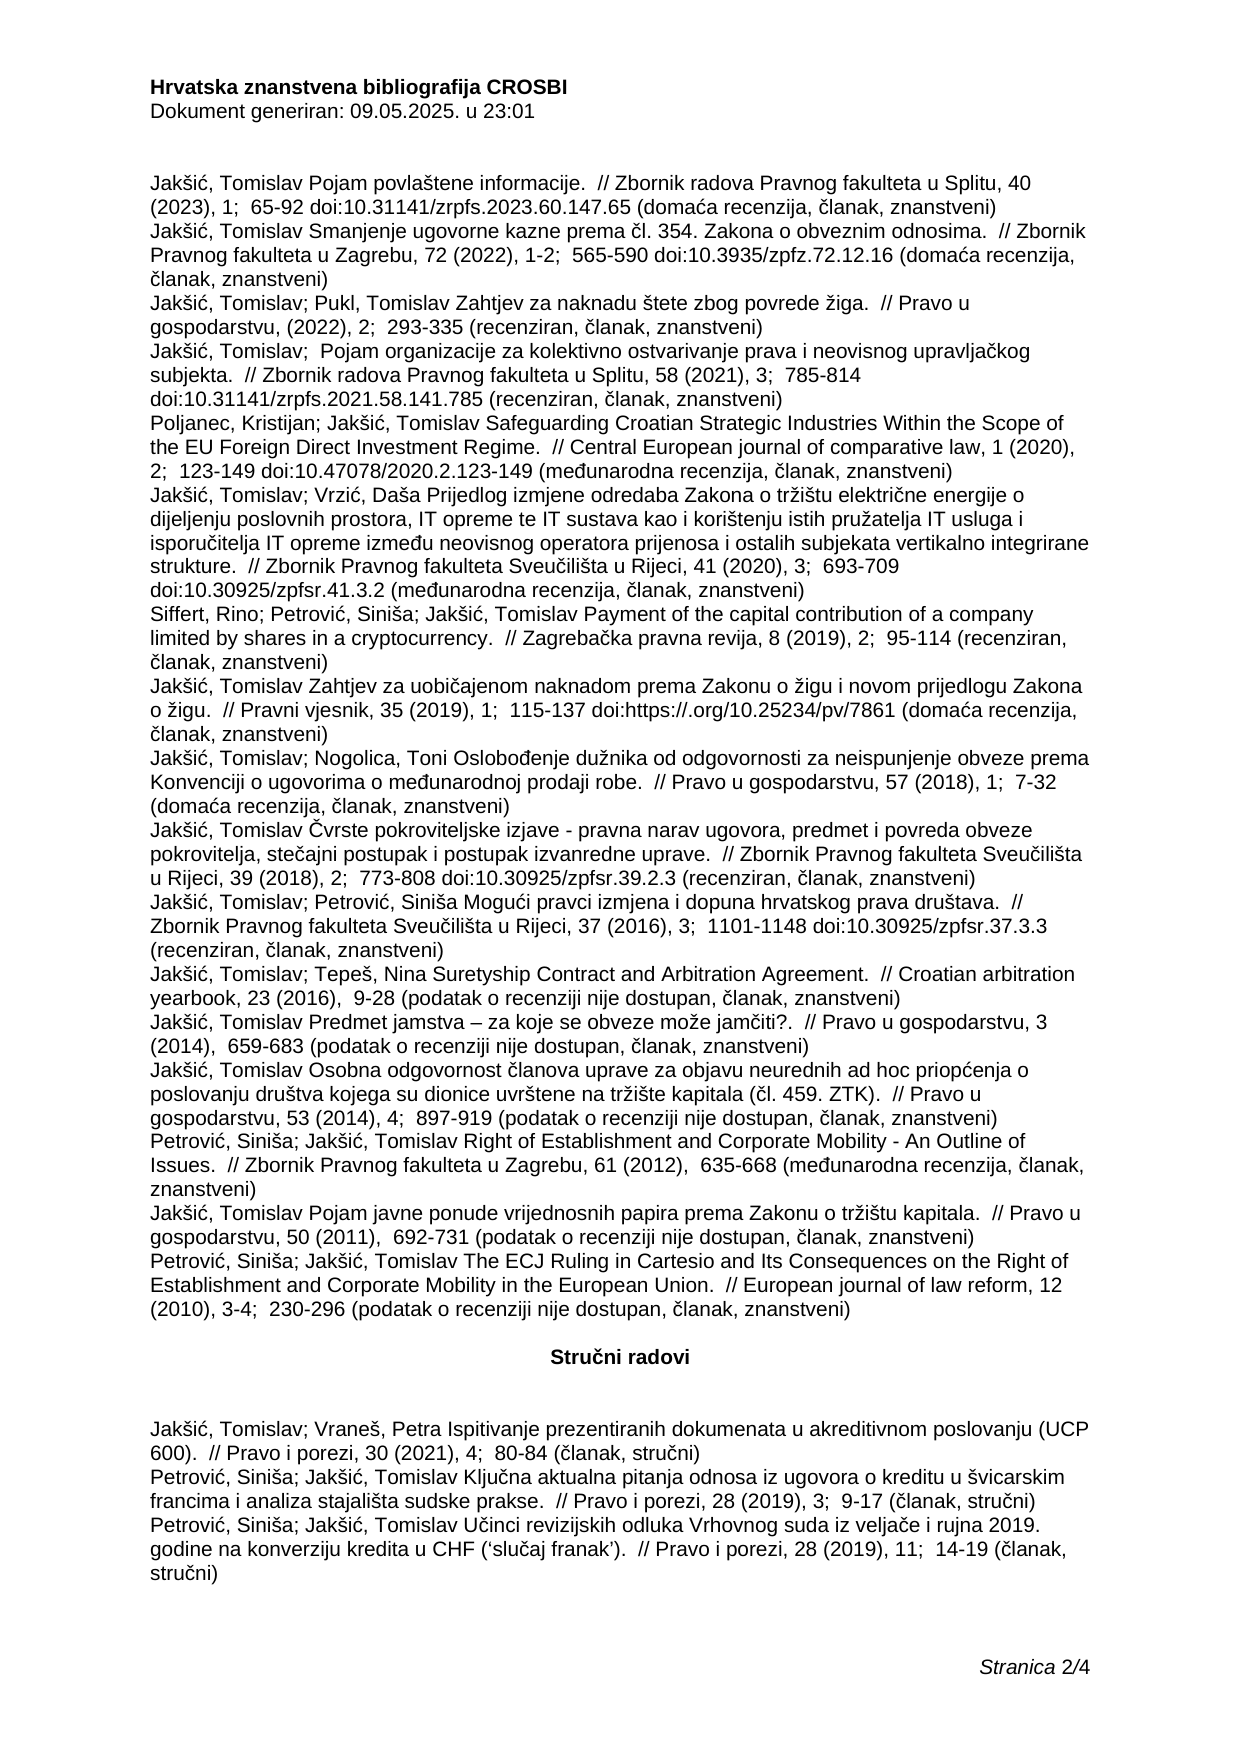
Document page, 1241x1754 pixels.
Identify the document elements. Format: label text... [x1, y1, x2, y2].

text Jakšić, Tomislav [150, 1201, 1090, 1249]
text Jakšić, Tomislav; Nogolica, Toni [150, 746, 1090, 818]
text Jakšić, Tomislav; Petrović, Siniša [150, 890, 1090, 962]
text Petrović, Siniša; Jakšić, Tomislav [150, 1249, 1090, 1321]
text Siffert, Rino; Petrović, Siniša; Jakšić, Tomislav [150, 602, 1090, 674]
text Jakšić, Tomislav; Vrzić, Daša [150, 482, 1090, 602]
text Jakšić, Tomislav [150, 1009, 1090, 1057]
text Jakšić, Tomislav [150, 818, 1090, 890]
subtitle Stručni radovi [150, 1345, 1090, 1369]
text Petrović, Siniša; Jakšić, Tomislav [150, 1129, 1090, 1201]
text Jakšić, Tomislav; Pukl, Tomislav [150, 291, 1090, 339]
text Jakšić, Tomislav [150, 674, 1090, 746]
text Petrović, Siniša; Jakšić, Tomislav [150, 1465, 1090, 1513]
text Jakšić, Tomislav; [150, 339, 1090, 411]
text Poljanec, Kristijan; Jakšić, Tomislav [150, 411, 1090, 482]
text Jakšić, Tomislav [150, 1057, 1090, 1129]
text Petrović, Siniša; Jakšić, Tomislav [150, 1513, 1090, 1584]
text Jakšić, Tomislav; Tepeš, Nina [150, 962, 1090, 1009]
text Jakšić, Tomislav [150, 171, 1090, 219]
text Jakšić, Tomislav; Vraneš, Petra [150, 1417, 1090, 1465]
text Jakšić, Tomislav [150, 219, 1090, 291]
